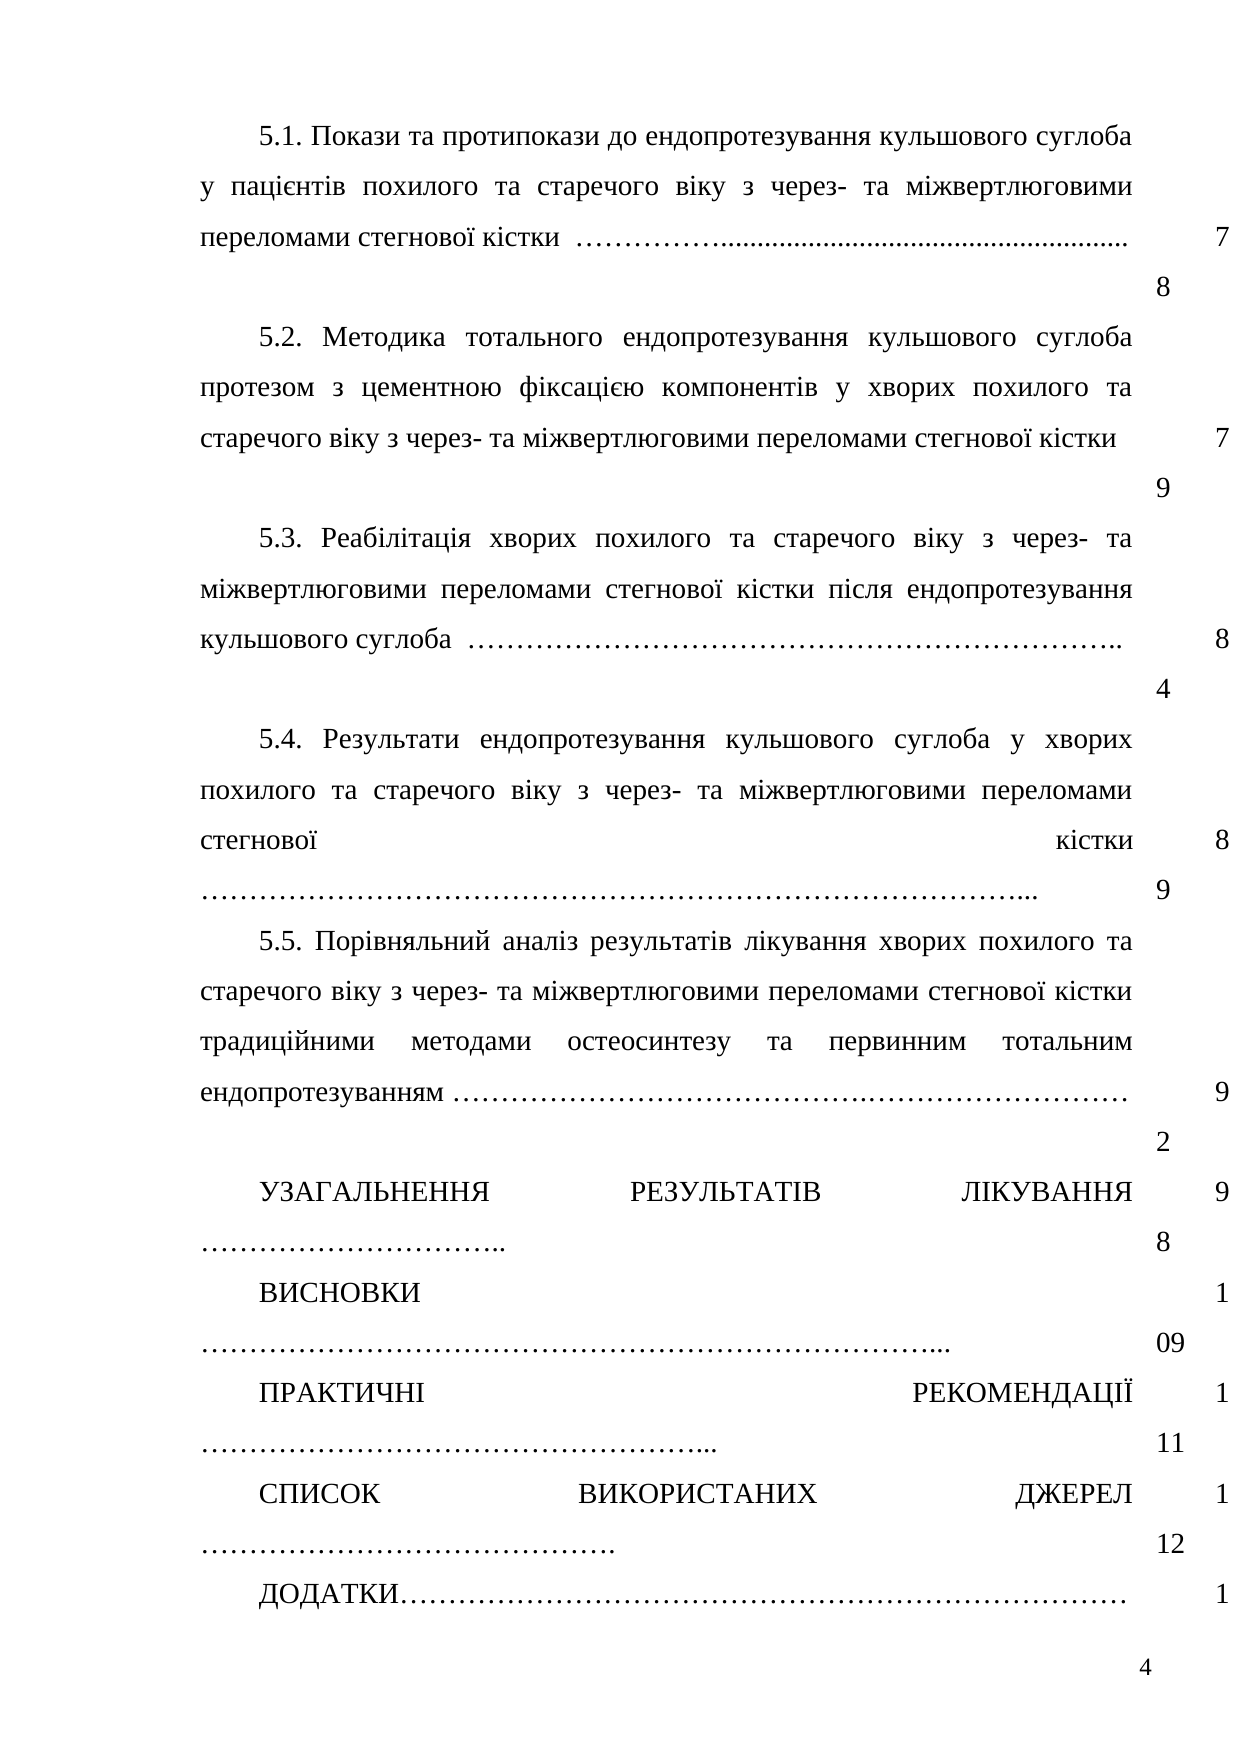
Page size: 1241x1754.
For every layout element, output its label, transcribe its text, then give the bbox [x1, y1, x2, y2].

table_cell Практичні рекомендації ……………………………………………... [189, 1375, 1144, 1476]
table_cell 109 [1145, 1275, 1238, 1375]
table_cell 5.2. Методика тотального ендопротезування кульшового суглоба протезом з цементною фіксацією компонентів у хворих похилого та старечого віку з через- та міжвертлюговими переломами стегнової кістки [189, 319, 1144, 520]
table_cell 89 [1145, 722, 1238, 923]
table_cell 98 [1145, 1174, 1238, 1275]
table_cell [189, 1476, 1144, 1610]
table_cell Узагальнення результатів лікування ………………………….. [189, 1174, 1144, 1275]
table_header 78 [1145, 118, 1238, 319]
table_cell 112 133 [1145, 1476, 1238, 1610]
table_cell 5.5. Порівняльний аналіз результатів лікування хворих похилого та старечого віку з через- та міжвертлюговими переломами стегнової кістки традиційними методами остеосинтезу та первинним тотальним ендопротезуванням …………………………………….……………………… [189, 923, 1144, 1174]
table_header 5.1. Покази та протипокази до ендопротезування кульшового суглоба у пацієнтів похилого та старечого віку з через- та міжвертлюговими переломами стегнової кістки ……………........................................................ [189, 118, 1144, 319]
table_cell 84 [1145, 520, 1238, 722]
table_cell Висновки …………………………………………………………………... [189, 1275, 1144, 1375]
table_cell 79 [1145, 319, 1238, 520]
table_cell 92 [1145, 923, 1238, 1174]
table_cell 111 [1145, 1375, 1238, 1476]
table_cell 5.4. Результати ендопротезування кульшового суглоба у хворих похилого та старечого віку з через- та міжвертлюговими переломами стегнової кістки …………………………………………………………………………... [189, 722, 1144, 923]
table_cell 5.3. Реабілітація хворих похилого та старечого віку з через- та міжвертлюговими переломами стегнової кістки після ендопротезування кульшового суглоба ………………………………………………………….. [189, 520, 1144, 722]
